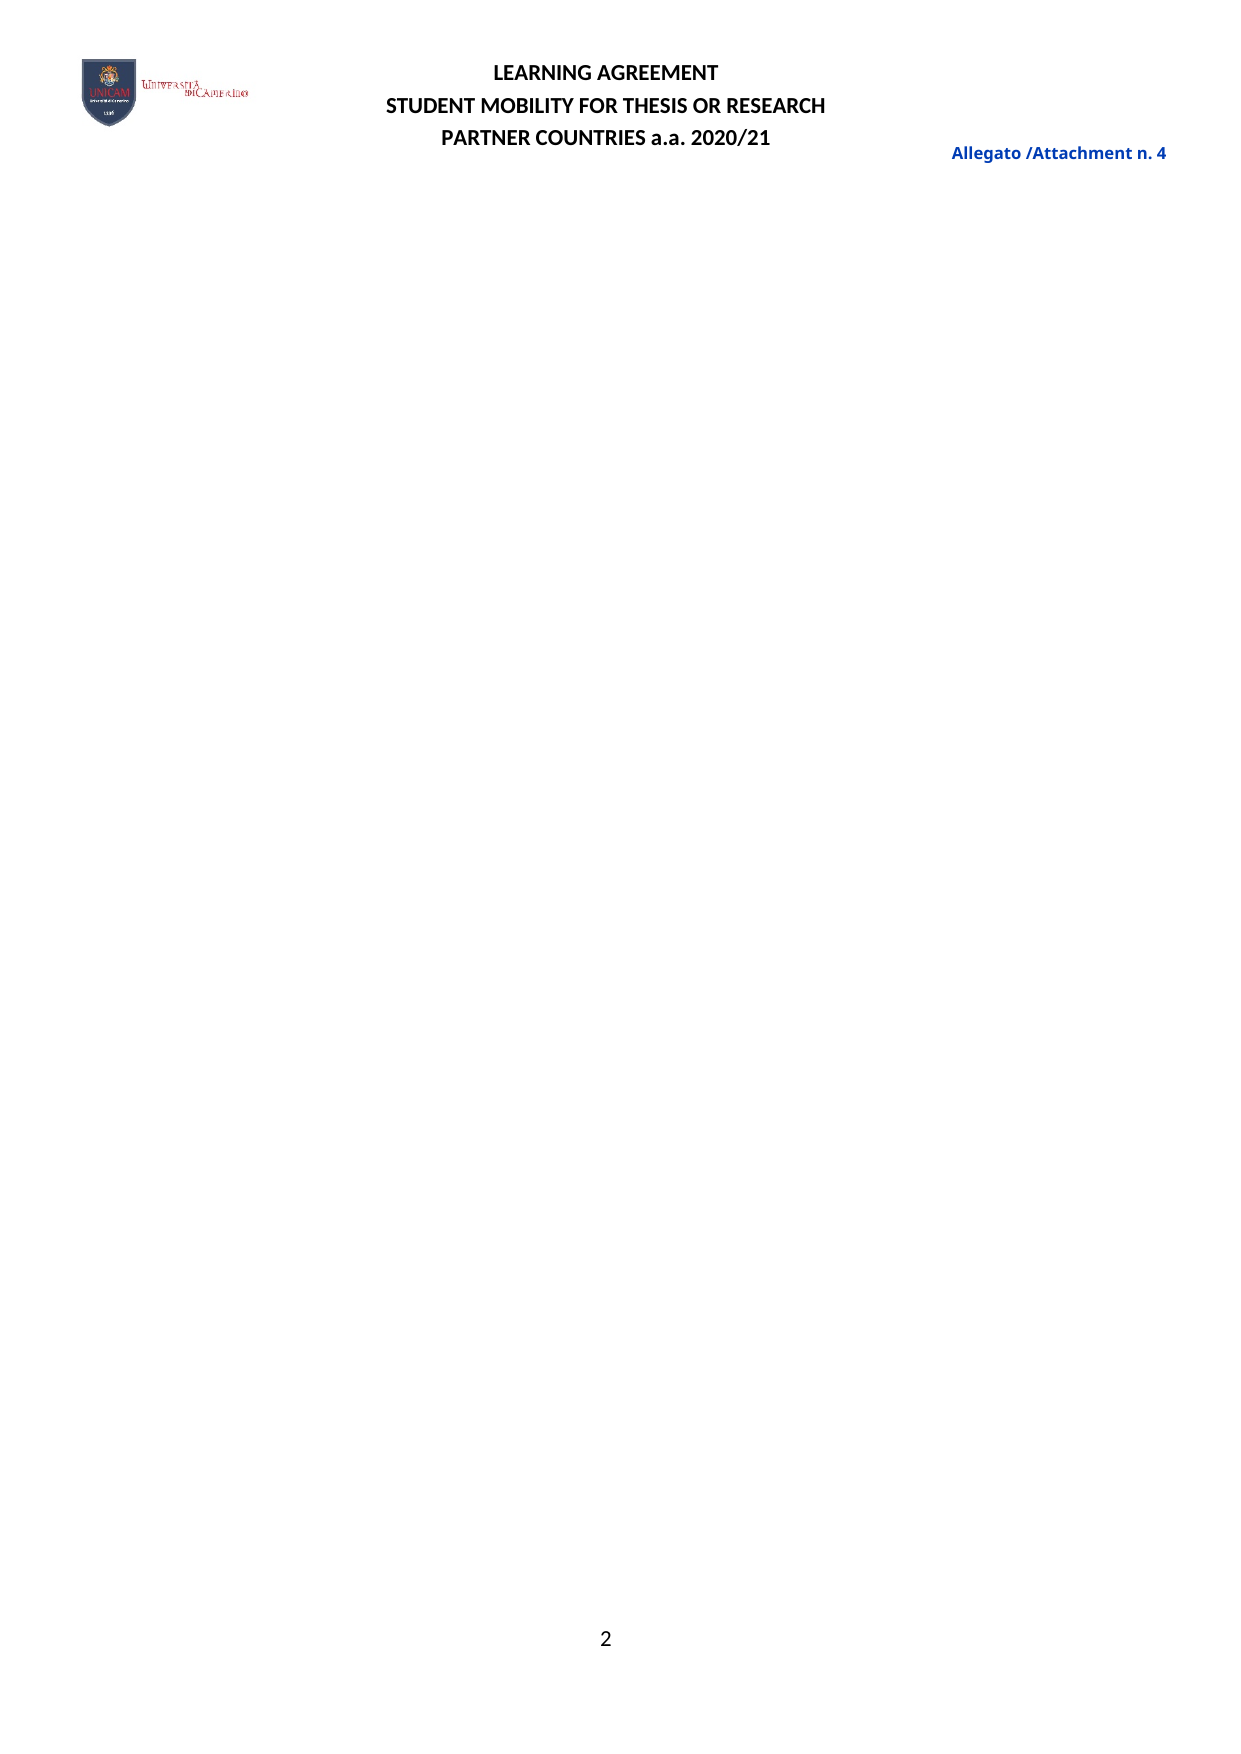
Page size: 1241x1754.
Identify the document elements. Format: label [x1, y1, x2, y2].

picture [71, 50, 258, 137]
